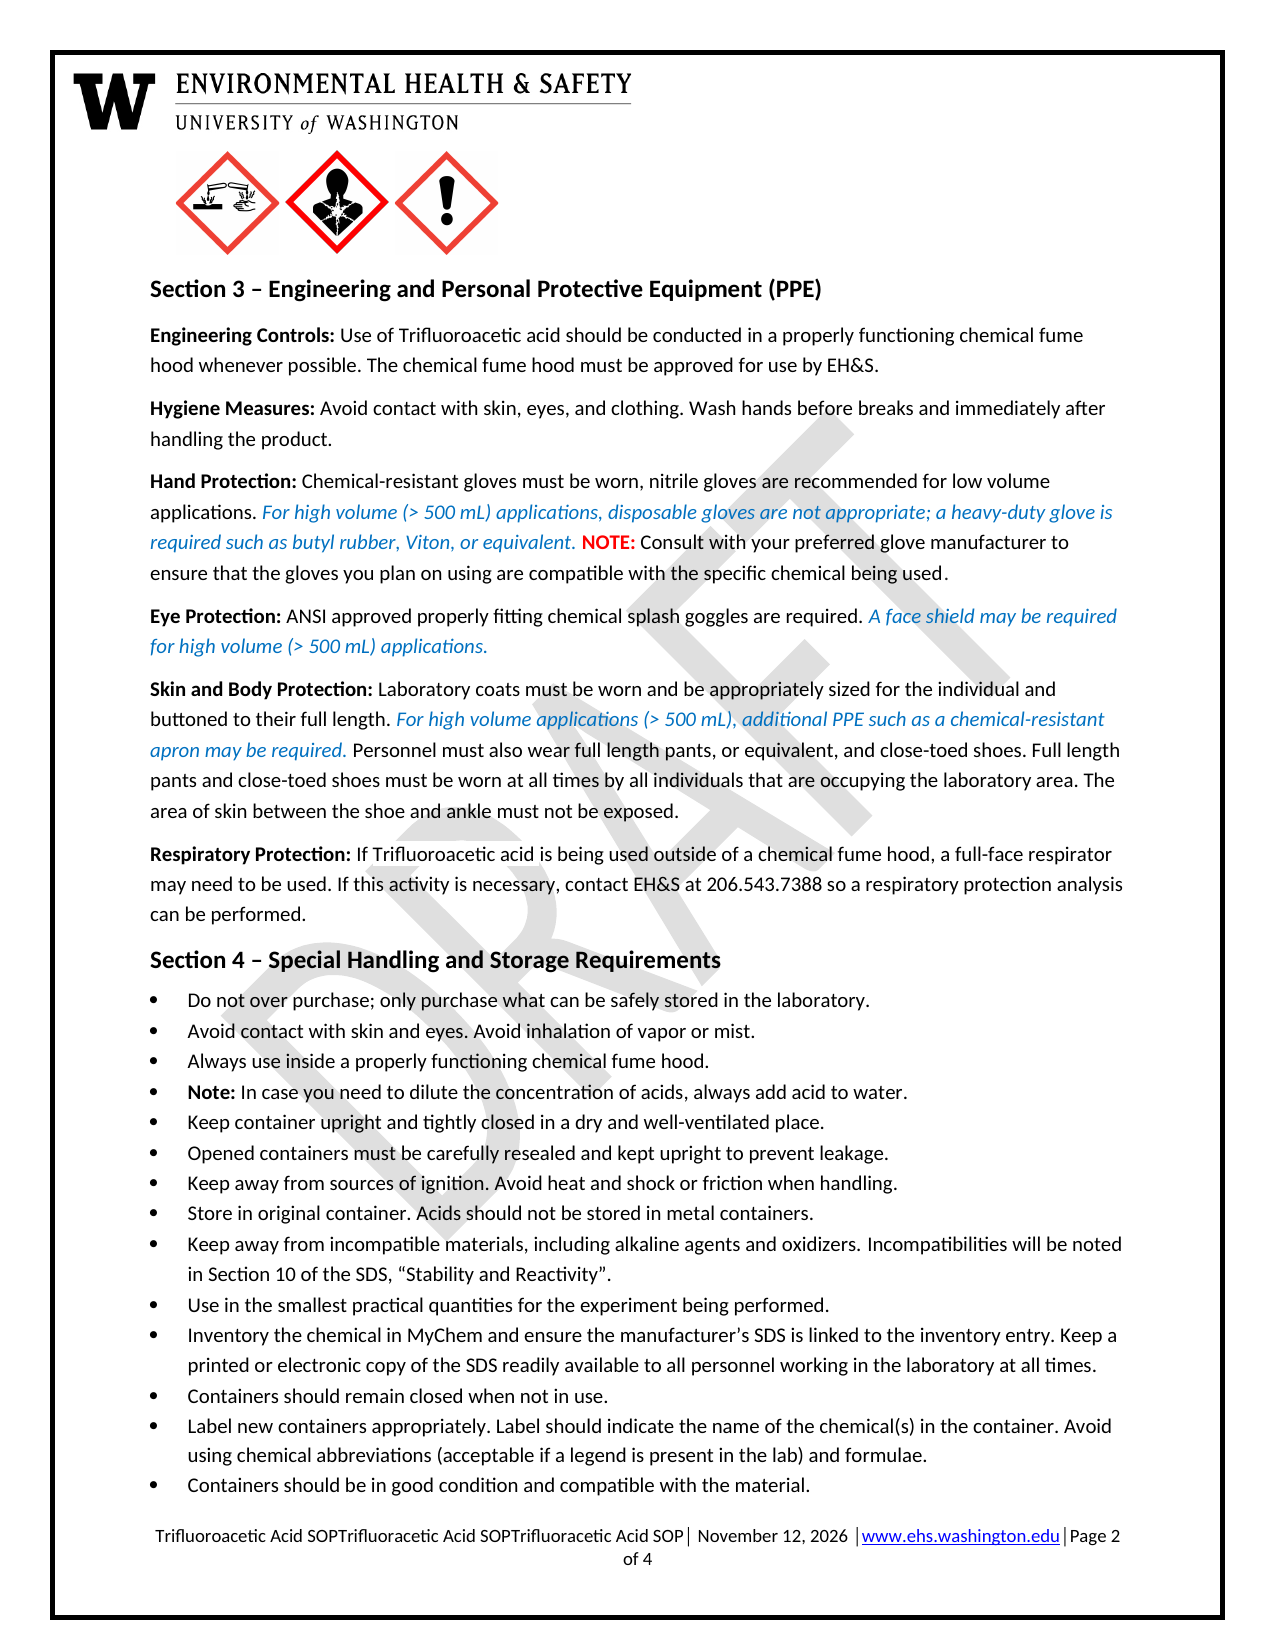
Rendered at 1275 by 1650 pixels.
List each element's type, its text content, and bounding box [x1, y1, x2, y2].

picture [284, 150, 390, 255]
list Store in original container. Acids should not be stored in metal containers. [150, 1201, 1125, 1226]
text Section 3 – Engineering and Personal Protective Equipment (PPE) [150, 273, 1125, 303]
list Avoid contact with skin and eyes. Avoid inhalation of vapor or mist. [150, 1018, 1125, 1043]
list Use in the smallest practical quantities for the experiment being performed. [150, 1292, 1125, 1317]
list Note: In case you need to dilute the concentration of acids, always add acid to water. [150, 1079, 1125, 1104]
text Hand Protection: Chemical-resistant gloves must be worn, nitrile gloves are recommended for low volume applications. For high volume (> 500 mL) applications, disposable gloves are not appropriate; a heavy-duty glove is required such as butyl rubber, Viton, or equivalent. NOTE: Consult with your preferred glove manufacturer to ensure that the gloves you plan on using are compatible with the specific chemical being used. [150, 469, 1125, 585]
text Hygiene Measures: Avoid contact with skin, eyes, and clothing. Wash hands before breaks and immediately after handling the product. [150, 395, 1125, 451]
list Always use inside a properly functioning chemical fume hood. [150, 1048, 1125, 1074]
list Containers should remain closed when not in use. [150, 1383, 1125, 1408]
list Keep away from sources of ignition. Avoid heat and shock or friction when handling. [150, 1170, 1125, 1196]
list Keep container upright and tightly closed in a dry and well-ventilated place. [150, 1109, 1125, 1135]
list Containers should be in good condition and compatible with the material. [150, 1472, 1125, 1497]
picture [73, 73, 632, 134]
picture [394, 151, 499, 255]
text Skin and Body Protection: Laboratory coats must be worn and be appropriately sized for the individual and buttoned to their full length. For high volume applications (> 500 mL), additional PPE such as a chemical-resistant apron may be required. Personnel must also wear full length pants, or equivalent, and close-toed shoes. Full length pants and close-toed shoes must be worn at all times by all individuals that are occupying the laboratory area. The area of skin between the shoe and ankle must not be exposed. [150, 676, 1125, 823]
text Engineering Controls: Use of Trifluoroacetic acid should be conducted in a properly functioning chemical fume hood whenever possible. The chemical fume hood must be approved for use by EH&S. [150, 322, 1125, 378]
text Eye Protection: ANSI approved properly fitting chemical splash goggles are required. A face shield may be required for high volume (> 500 mL) applications. [150, 603, 1125, 659]
text Respiratory Protection: If Trifluoroacetic acid is being used outside of a chemical fume hood, a full-face respirator may need to be used. If this activity is necessary, contact EH&S at 206.543.7388 so a respiratory protection analysis can be performed. [150, 841, 1125, 927]
picture [175, 151, 280, 255]
list Opened containers must be carefully resealed and kept upright to prevent leakage. [150, 1140, 1125, 1165]
subtitle Section 4 – Special Handling and Storage Requirements [150, 944, 1125, 975]
list Do not over purchase; only purchase what can be safely stored in the laboratory. [150, 988, 1125, 1013]
list Label new containers appropriately. Label should indicate the name of the chemical(s) in the container. Avoid using chemical abbreviations (acceptable if a legend is present in the lab) and formulae. [150, 1413, 1125, 1468]
list Keep away from incompatible materials, including alkaline agents and oxidizers. Incompatibilities will be noted in Section 10 of the SDS, “Stability and Reactivity”. [150, 1231, 1125, 1287]
list Inventory the chemical in MyChem and ensure the manufacturer’s SDS is linked to the inventory entry. Keep a printed or electronic copy of the SDS readily available to all personnel working in the laboratory at all times. [150, 1322, 1125, 1378]
